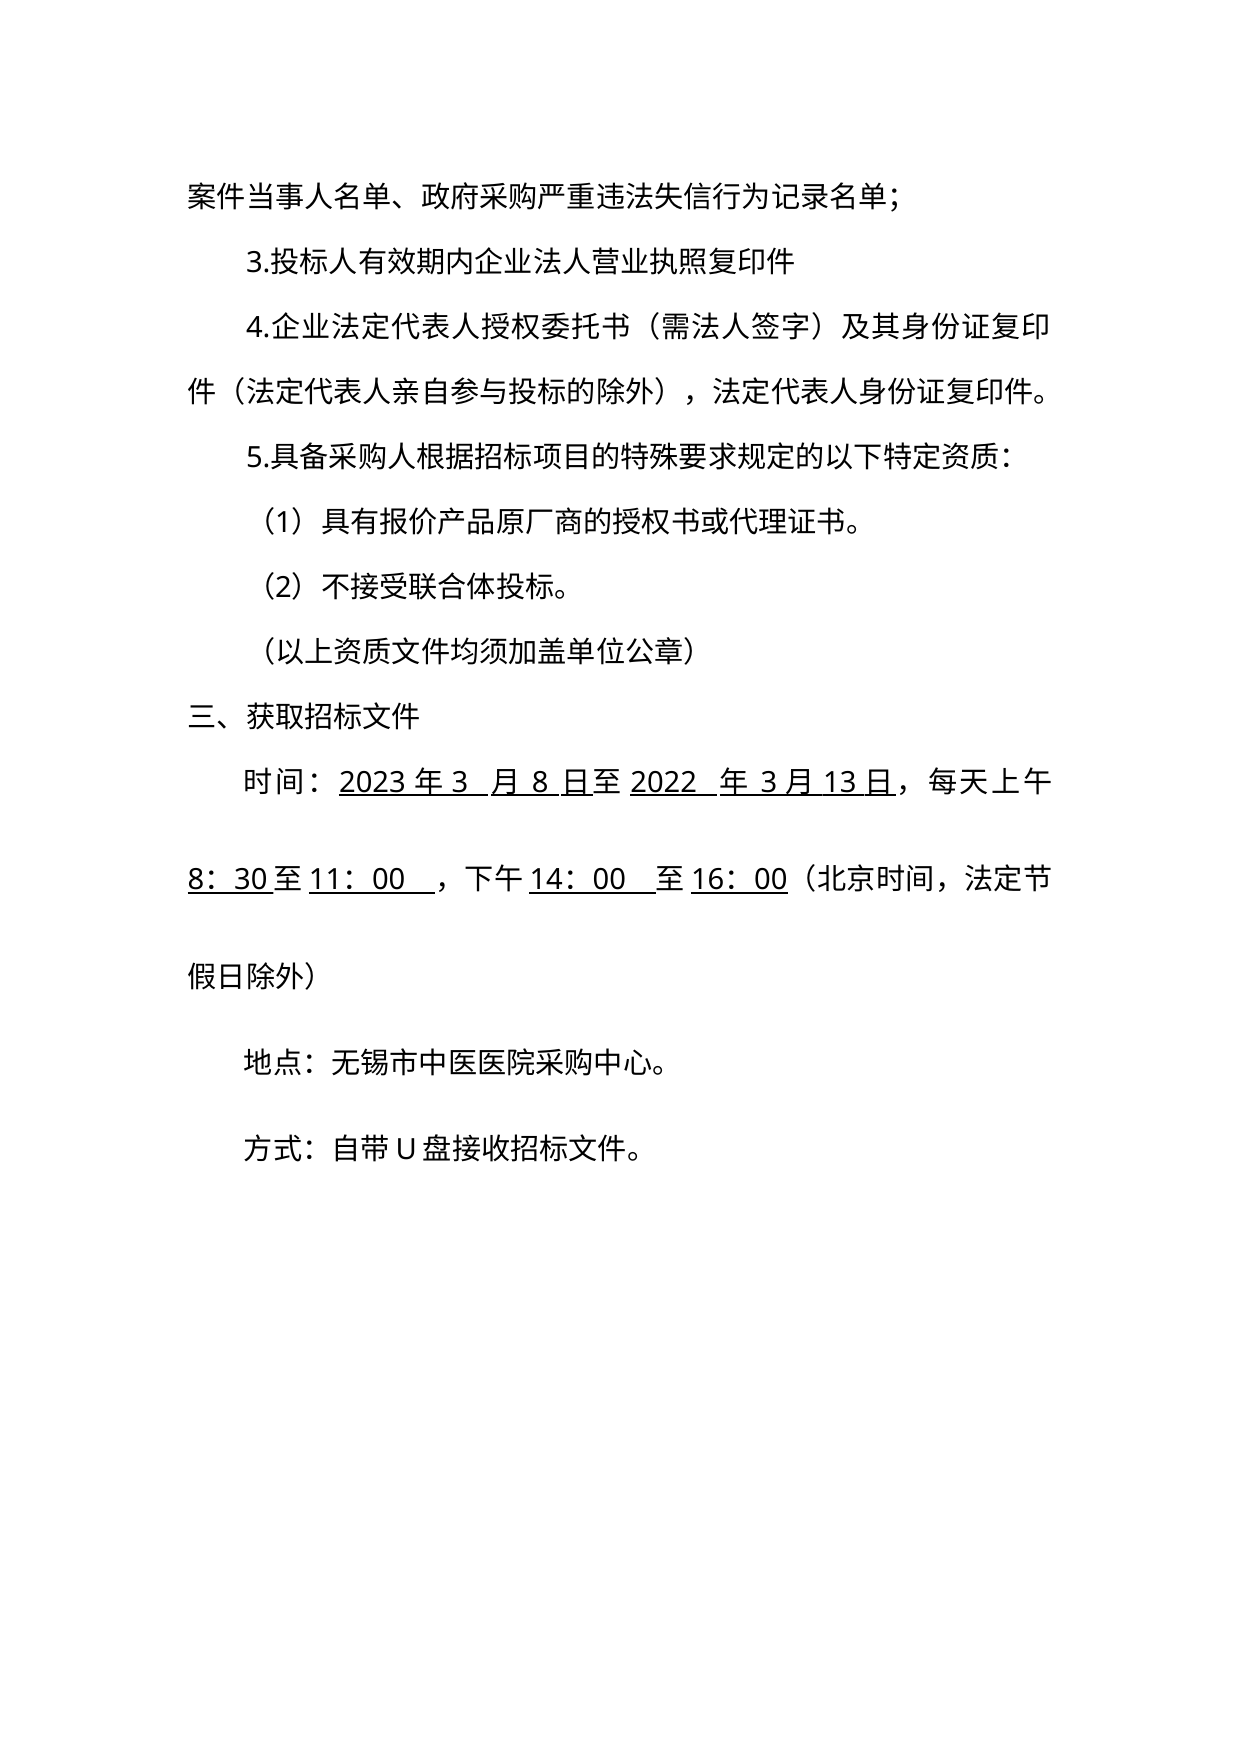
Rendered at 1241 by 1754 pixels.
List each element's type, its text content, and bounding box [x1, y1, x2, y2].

text （以上资质文件均须加盖单位公章） [187, 617, 1053, 682]
text 三、获取招标文件 [187, 682, 1053, 747]
text 时间：2023年3 月 8 日至2022 年 3月13日，每天上午 8：30至11：00 ，下午14：00 至16：00（北京时间，法定节假日除外） [187, 747, 1053, 1007]
text （2）不接受联合体投标。 [187, 552, 1053, 617]
text 地点：无锡市中医医院采购中心。 [187, 1028, 1053, 1093]
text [187, 162, 1053, 227]
text 5.具备采购人根据招标项目的特殊要求规定的以下特定资质： [187, 422, 1053, 487]
text 方式：自带U盘接收招标文件。 [187, 1114, 1053, 1179]
text 4.企业法定代表人授权委托书（需法人签字）及其身份证复印件（法定代表人亲自参与投标的除外），法定代表人身份证复印件。 [187, 292, 1053, 422]
text 3.投标人有效期内企业法人营业执照复印件 [187, 227, 1053, 292]
text （1）具有报价产品原厂商的授权书或代理证书。 [187, 487, 1053, 552]
